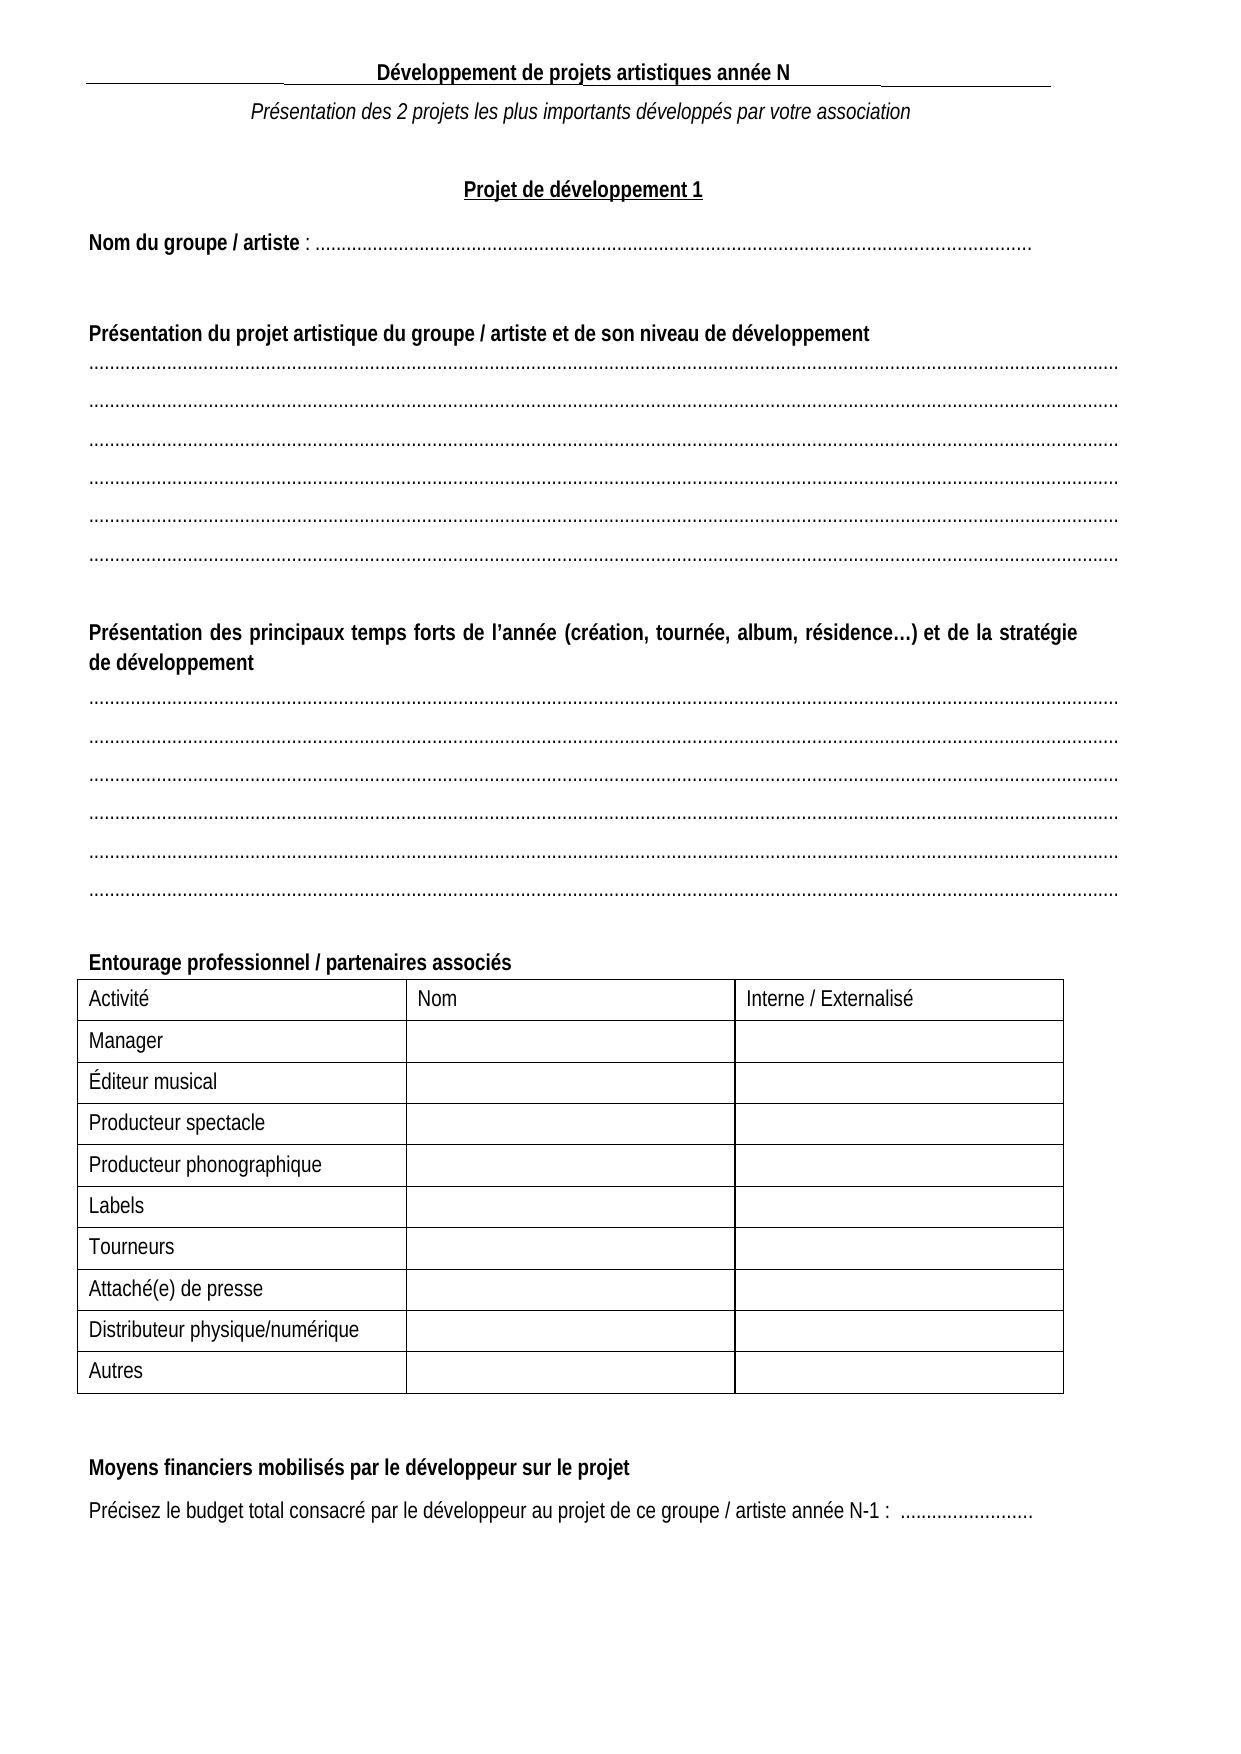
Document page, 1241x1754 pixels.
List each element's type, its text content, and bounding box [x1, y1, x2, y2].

table_cell [407, 1021, 734, 1062]
table_cell [736, 1104, 1063, 1144]
table_cell [407, 1228, 734, 1268]
table_cell Labels [78, 1187, 406, 1227]
table_cell [736, 1063, 1063, 1103]
text Précisez le budget total consacré par le développeur au projet de ce groupe / artiste année N-1 : [89, 1497, 1078, 1523]
table_cell [736, 1270, 1063, 1310]
text Présentation des 2 projets les plus importants développés par votre association [89, 98, 1078, 152]
table_cell Éditeur musical [78, 1063, 406, 1103]
table_cell [407, 1145, 734, 1186]
text Développement de projets artistiques année N [89, 59, 1078, 85]
text Nom du groupe / artiste : [89, 229, 1078, 255]
table_cell [736, 1352, 1063, 1392]
text Projet de développement 1 [89, 176, 1078, 203]
table_cell [736, 1145, 1063, 1186]
table_cell [407, 1187, 734, 1227]
table_header Activité [78, 980, 406, 1020]
table_cell Distributeur physique/numérique [78, 1311, 406, 1351]
table_cell Attaché(e) de presse [78, 1270, 406, 1310]
table_header Nom [407, 980, 734, 1020]
text Présentation des principaux temps forts de l’année (création, tournée, album, résidence…) et de la stratégie de développement [89, 618, 1078, 675]
table_cell [736, 1311, 1063, 1351]
table_cell [407, 1270, 734, 1310]
table_cell Tourneurs [78, 1228, 406, 1268]
table_cell Manager [78, 1021, 406, 1062]
text Entourage professionnel / partenaires associés [89, 949, 1078, 975]
table_cell [407, 1352, 734, 1392]
table_cell [407, 1104, 734, 1144]
table_cell [407, 1063, 734, 1103]
table_cell Producteur spectacle [78, 1104, 406, 1144]
table_cell Autres [78, 1352, 406, 1392]
table_cell [736, 1187, 1063, 1227]
table_cell Producteur phonographique [78, 1145, 406, 1186]
table_cell [736, 1021, 1063, 1062]
table_cell [736, 1228, 1063, 1268]
text Moyens financiers mobilisés par le développeur sur le projet [89, 1454, 1078, 1480]
table_header Interne / Externalisé [736, 980, 1063, 1020]
table_cell [407, 1311, 734, 1351]
text Présentation du projet artistique du groupe / artiste et de son niveau de développement [89, 319, 1078, 346]
